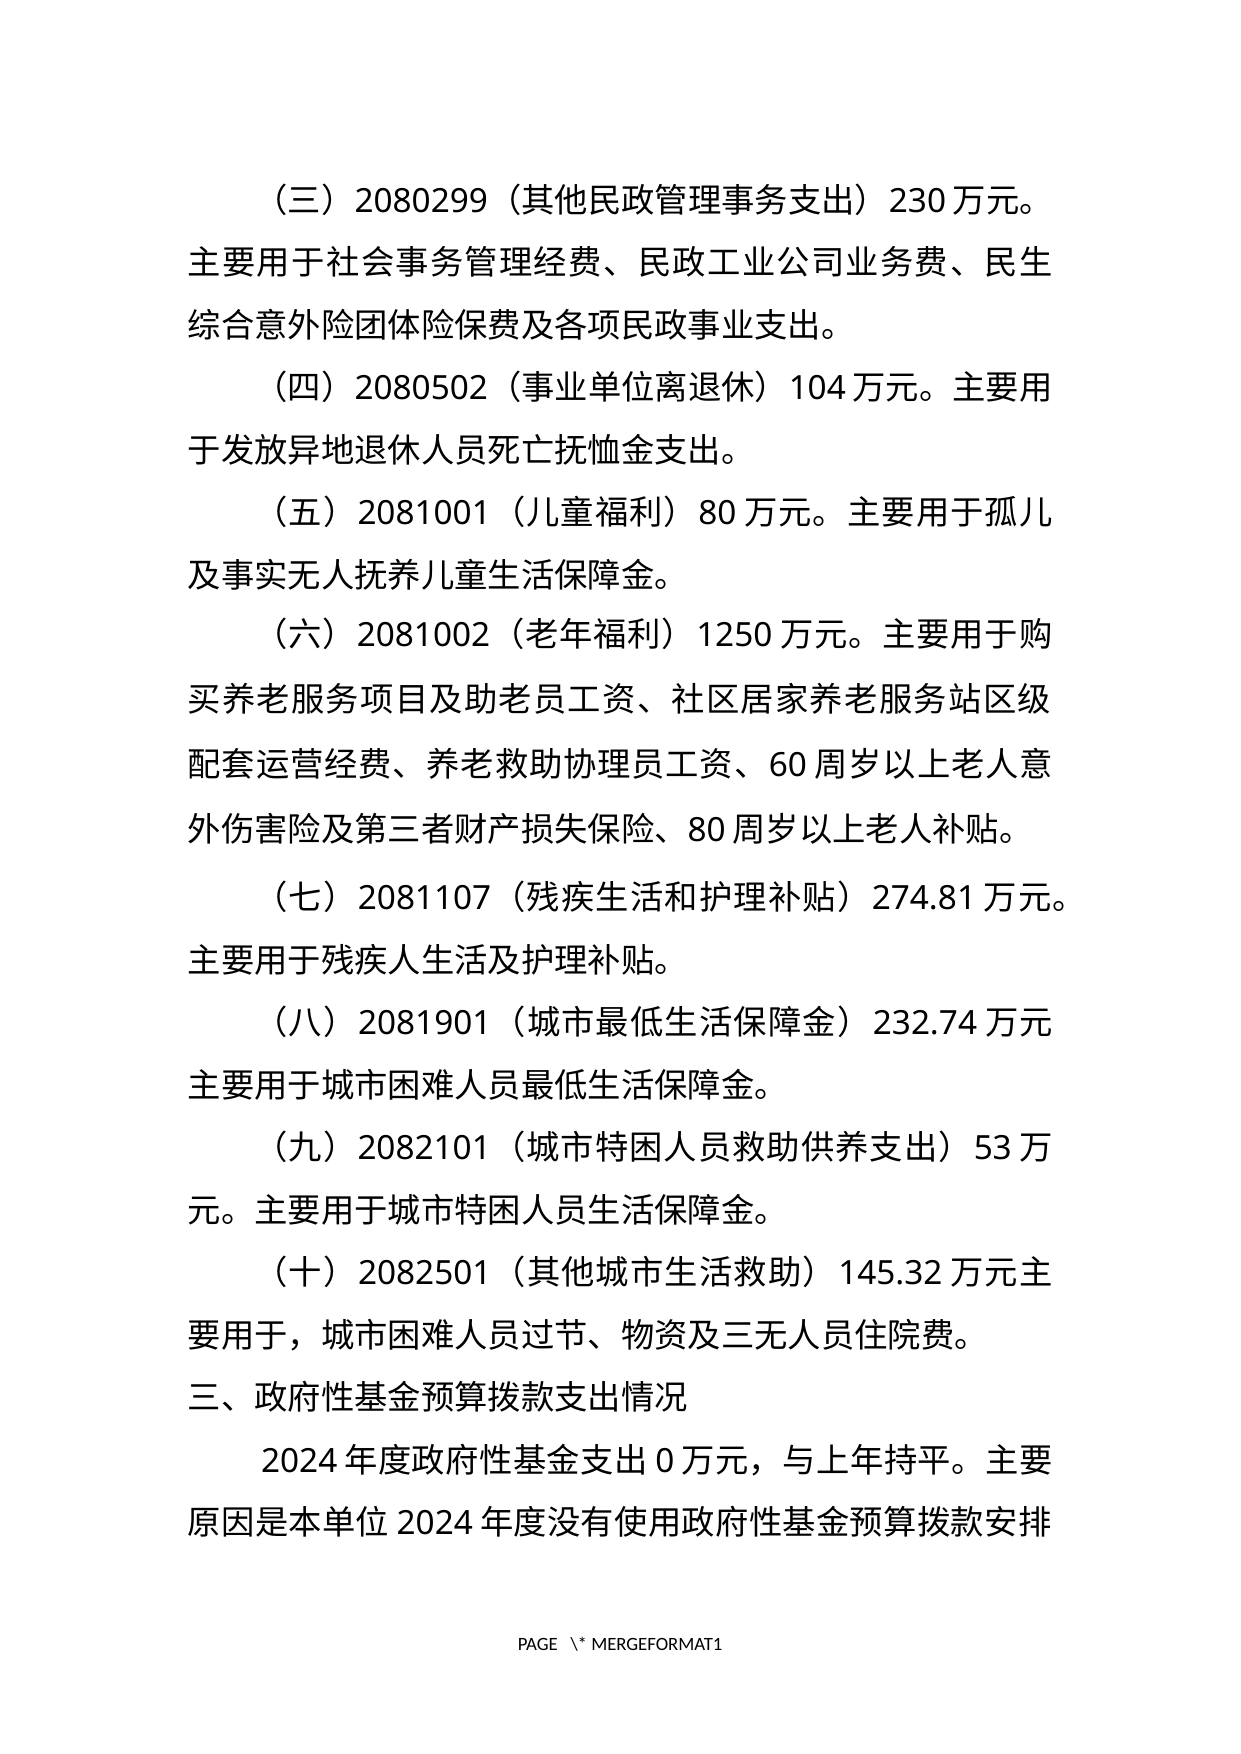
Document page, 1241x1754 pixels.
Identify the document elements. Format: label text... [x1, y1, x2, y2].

text （十）2082501（其他城市生活救助）145.32万元主要用于，城市困难人员过节、物资及三无人员住院费。 [187, 1234, 1053, 1359]
text （七）2081107（残疾生活和护理补贴）274.81万元。主要用于残疾人生活及护理补贴。 [187, 859, 1053, 984]
text （八）2081901（城市最低生活保障金）232.74万元主要用于城市困难人员最低生活保障金。 [187, 984, 1053, 1109]
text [187, 1422, 1053, 1547]
text （五）2081001（儿童福利）80万元。主要用于孤儿及事实无人抚养儿童生活保障金。 [187, 474, 1053, 599]
text （三）2080299（其他民政管理事务支出）230万元。主要用于社会事务管理经费、民政工业公司业务费、民生综合意外险团体险保费及各项民政事业支出。 [187, 162, 1053, 349]
text 三、政府性基金预算拨款支出情况 [187, 1359, 1053, 1422]
text （六）2081002（老年福利）1250万元。主要用于购买养老服务项目及助老员工资、社区居家养老服务站区级配套运营经费、养老救助协理员工资、60周岁以上老人意外伤害险及第三者财产损失保险、80周岁以上老人补贴。 [187, 599, 1053, 859]
text （四）2080502（事业单位离退休）104万元。主要用于发放异地退休人员死亡抚恤金支出。 [187, 349, 1053, 474]
text （九）2082101（城市特困人员救助供养支出）53万元。主要用于城市特困人员生活保障金。 [187, 1109, 1053, 1234]
